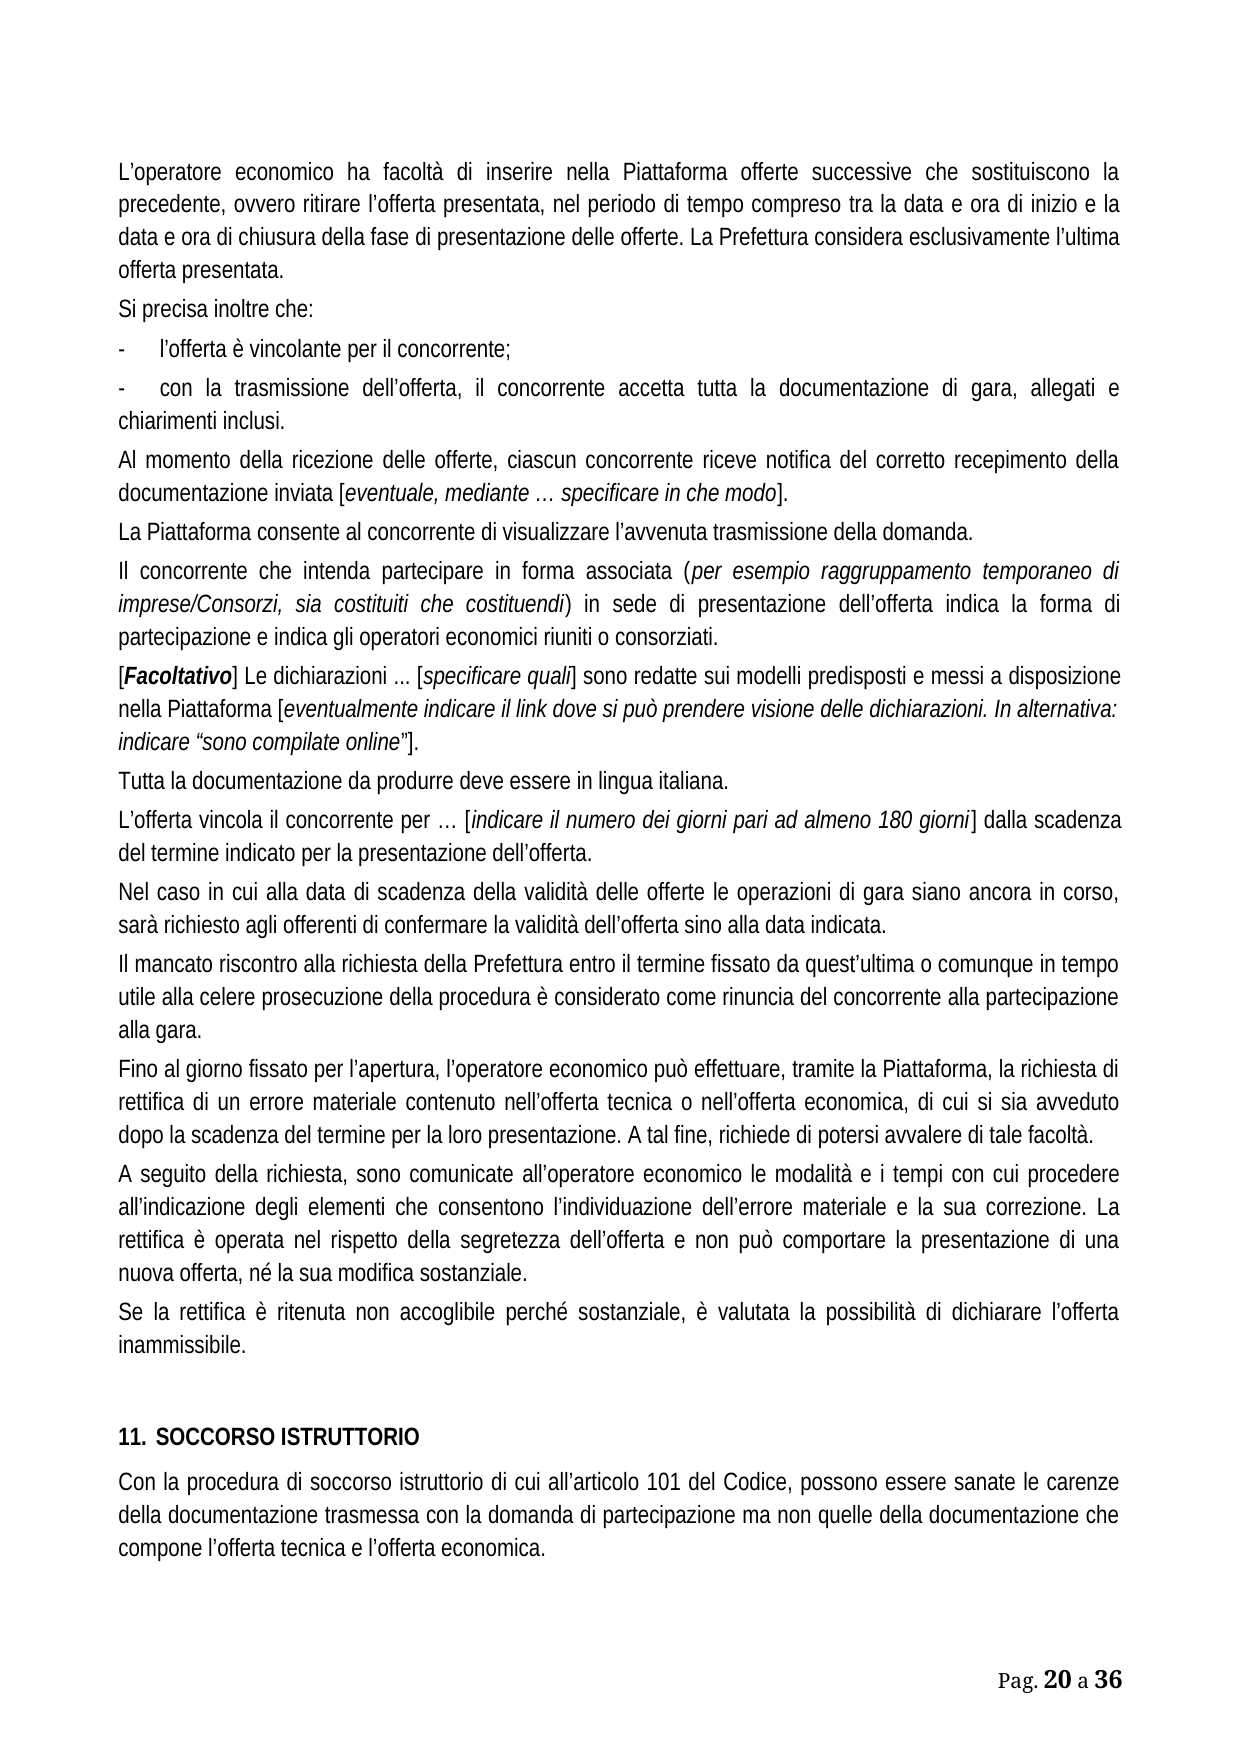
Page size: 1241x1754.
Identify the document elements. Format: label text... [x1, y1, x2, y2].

text [Facoltativo] Le dichiarazioni ... [specificare quali] sono redatte sui modelli predisposti e messi a disposizione nella Piattaforma [eventualmente indicare il link dove si può prendere visione delle dichiarazioni. In alternativa: indicare “sono compilate online”]. [118, 661, 1122, 756]
text Nel caso in cui alla data di scadenza della validità delle offerte le operazioni di gara siano ancora in corso, sarà richiesto agli offerenti di confermare la validità dell’offerta sino alla data indicata. [118, 877, 1122, 939]
text L’operatore economico ha facoltà di inserire nella Piattaforma offerte successive che sostituiscono la precedente, ovvero ritirare l’offerta presentata, nel periodo di tempo compreso tra la data e ora di inizio e la data e ora di chiusura della fase di presentazione delle offerte. La Prefettura considera esclusivamente l’ultima offerta presentata. [118, 157, 1122, 284]
text - con la trasmissione dell’offerta, il concorrente accetta tutta la documentazione di gara, allegati e chiarimenti inclusi. [118, 373, 1122, 434]
text Se la rettifica è ritenuta non accoglibile perché sostanziale, è valutata la possibilità di dichiarare l’offerta inammissibile. [118, 1297, 1122, 1359]
text Il mancato riscontro alla richiesta della Prefettura entro il termine fissato da quest’ultima o comunque in tempo utile alla celere prosecuzione della procedura è considerato come rinuncia del concorrente alla partecipazione alla gara. [118, 949, 1122, 1044]
text - l’offerta è vincolante per il concorrente; [118, 334, 1122, 362]
text Al momento della ricezione delle offerte, ciascun concorrente riceve notifica del corretto recepimento della documentazione inviata [eventuale, mediante … specificare in che modo]. [118, 445, 1122, 506]
text Tutta la documentazione da produrre deve essere in lingua italiana. [118, 766, 1122, 795]
text A seguito della richiesta, sono comunicate all’operatore economico le modalità e i tempi con cui procedere all’indicazione degli elementi che consentono l’individuazione dell’errore materiale e la sua correzione. La rettifica è operata nel rispetto della segretezza dell’offerta e non può comportare la presentazione di una nuova offerta, né la sua modifica sostanziale. [118, 1159, 1122, 1287]
text L’offerta vincola il concorrente per … [indicare il numero dei giorni pari ad almeno 180 giorni] dalla scadenza del termine indicato per la presentazione dell’offerta. [118, 805, 1122, 867]
text Con la procedura di soccorso istruttorio di cui all’articolo 101 del Codice, possono essere sanate le carenze della documentazione trasmessa con la domanda di partecipazione ma non quelle della documentazione che compone l’offerta tecnica e l’offerta economica. [118, 1467, 1122, 1561]
subtitle SOCCORSO ISTRUTTORIO [118, 1422, 1122, 1450]
text Si precisa inoltre che: [118, 294, 1122, 323]
text Fino al giorno fissato per l’apertura, l’operatore economico può effettuare, tramite la Piattaforma, la richiesta di rettifica di un errore materiale contenuto nell’offerta tecnica o nell’offerta economica, di cui si sia avveduto dopo la scadenza del termine per la loro presentazione. A tal fine, richiede di potersi avvalere di tale facoltà. [118, 1054, 1122, 1149]
text La Piattaforma consente al concorrente di visualizzare l’avvenuta trasmissione della domanda. [118, 517, 1122, 546]
text Il concorrente che intenda partecipare in forma associata (per esempio raggruppamento temporaneo di imprese/Consorzi, sia costituiti che costituendi) in sede di presentazione dell’offerta indica la forma di partecipazione e indica gli operatori economici riuniti o consorziati. [118, 556, 1122, 651]
